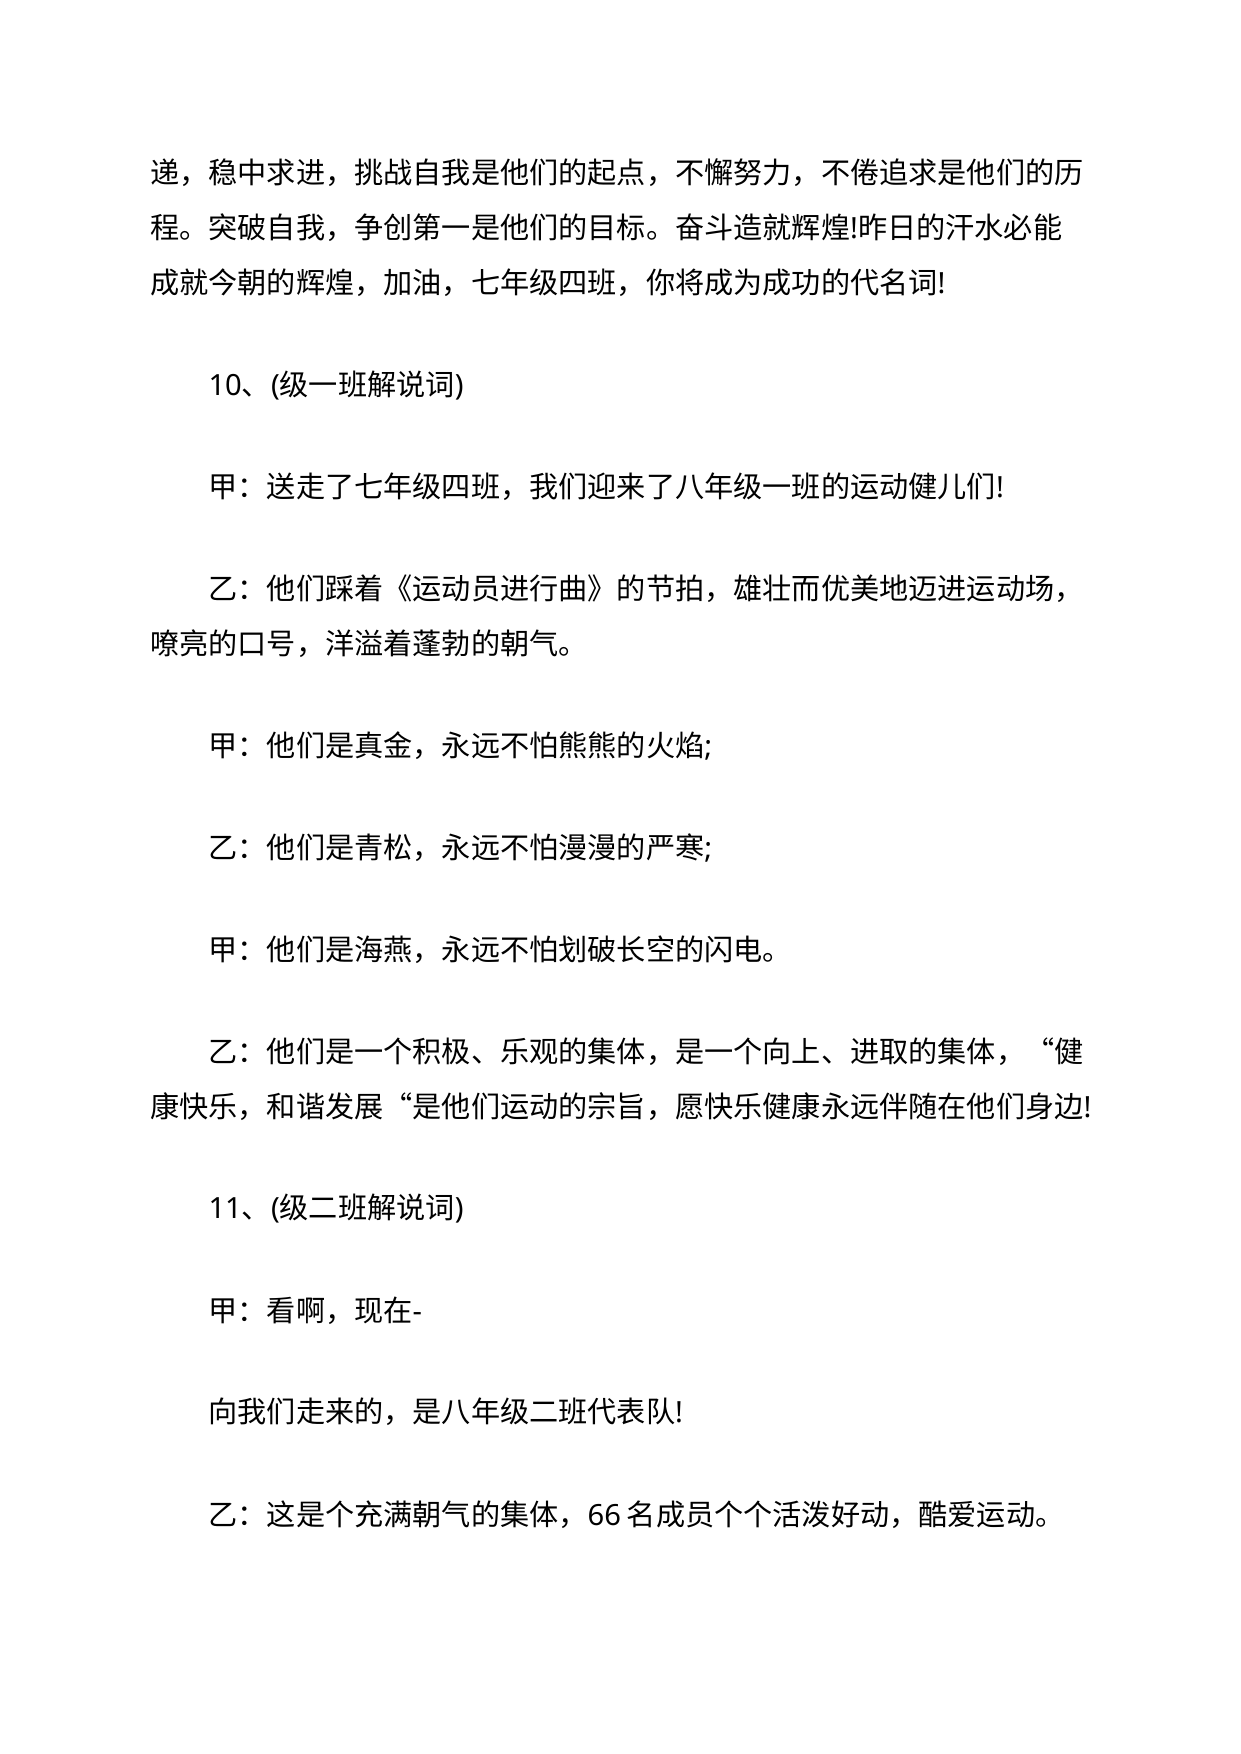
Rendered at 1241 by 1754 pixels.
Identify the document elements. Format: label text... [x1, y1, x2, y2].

text 甲：他们是真金，永远不怕熊熊的火焰; [150, 722, 1090, 765]
text 乙：他们是一个积极、乐观的集体，是一个向上、进取的集体，“健康快乐，和谐发展“是他们运动的宗旨，愿快乐健康永远伴随在他们身边! [150, 1028, 1090, 1126]
text 乙：这是个充满朝气的集体，66名成员个个活泼好动，酷爱运动。 [150, 1491, 1090, 1533]
text 11、(级二班解说词) [150, 1185, 1090, 1227]
text 乙：他们是青松，永远不怕漫漫的严寒; [150, 824, 1090, 867]
text 甲：他们是海燕，永远不怕划破长空的闪电。 [150, 926, 1090, 969]
text 甲：送走了七年级四班，我们迎来了八年级一班的运动健儿们! [150, 464, 1090, 506]
text 10、(级一班解说词) [150, 362, 1090, 404]
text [150, 150, 1090, 302]
text 向我们走来的，是八年级二班代表队! [150, 1389, 1090, 1431]
text 甲：看啊，现在- [150, 1287, 1090, 1329]
text 乙：他们踩着《运动员进行曲》的节拍，雄壮而优美地迈进运动场，嘹亮的口号，洋溢着蓬勃的朝气。 [150, 566, 1090, 663]
